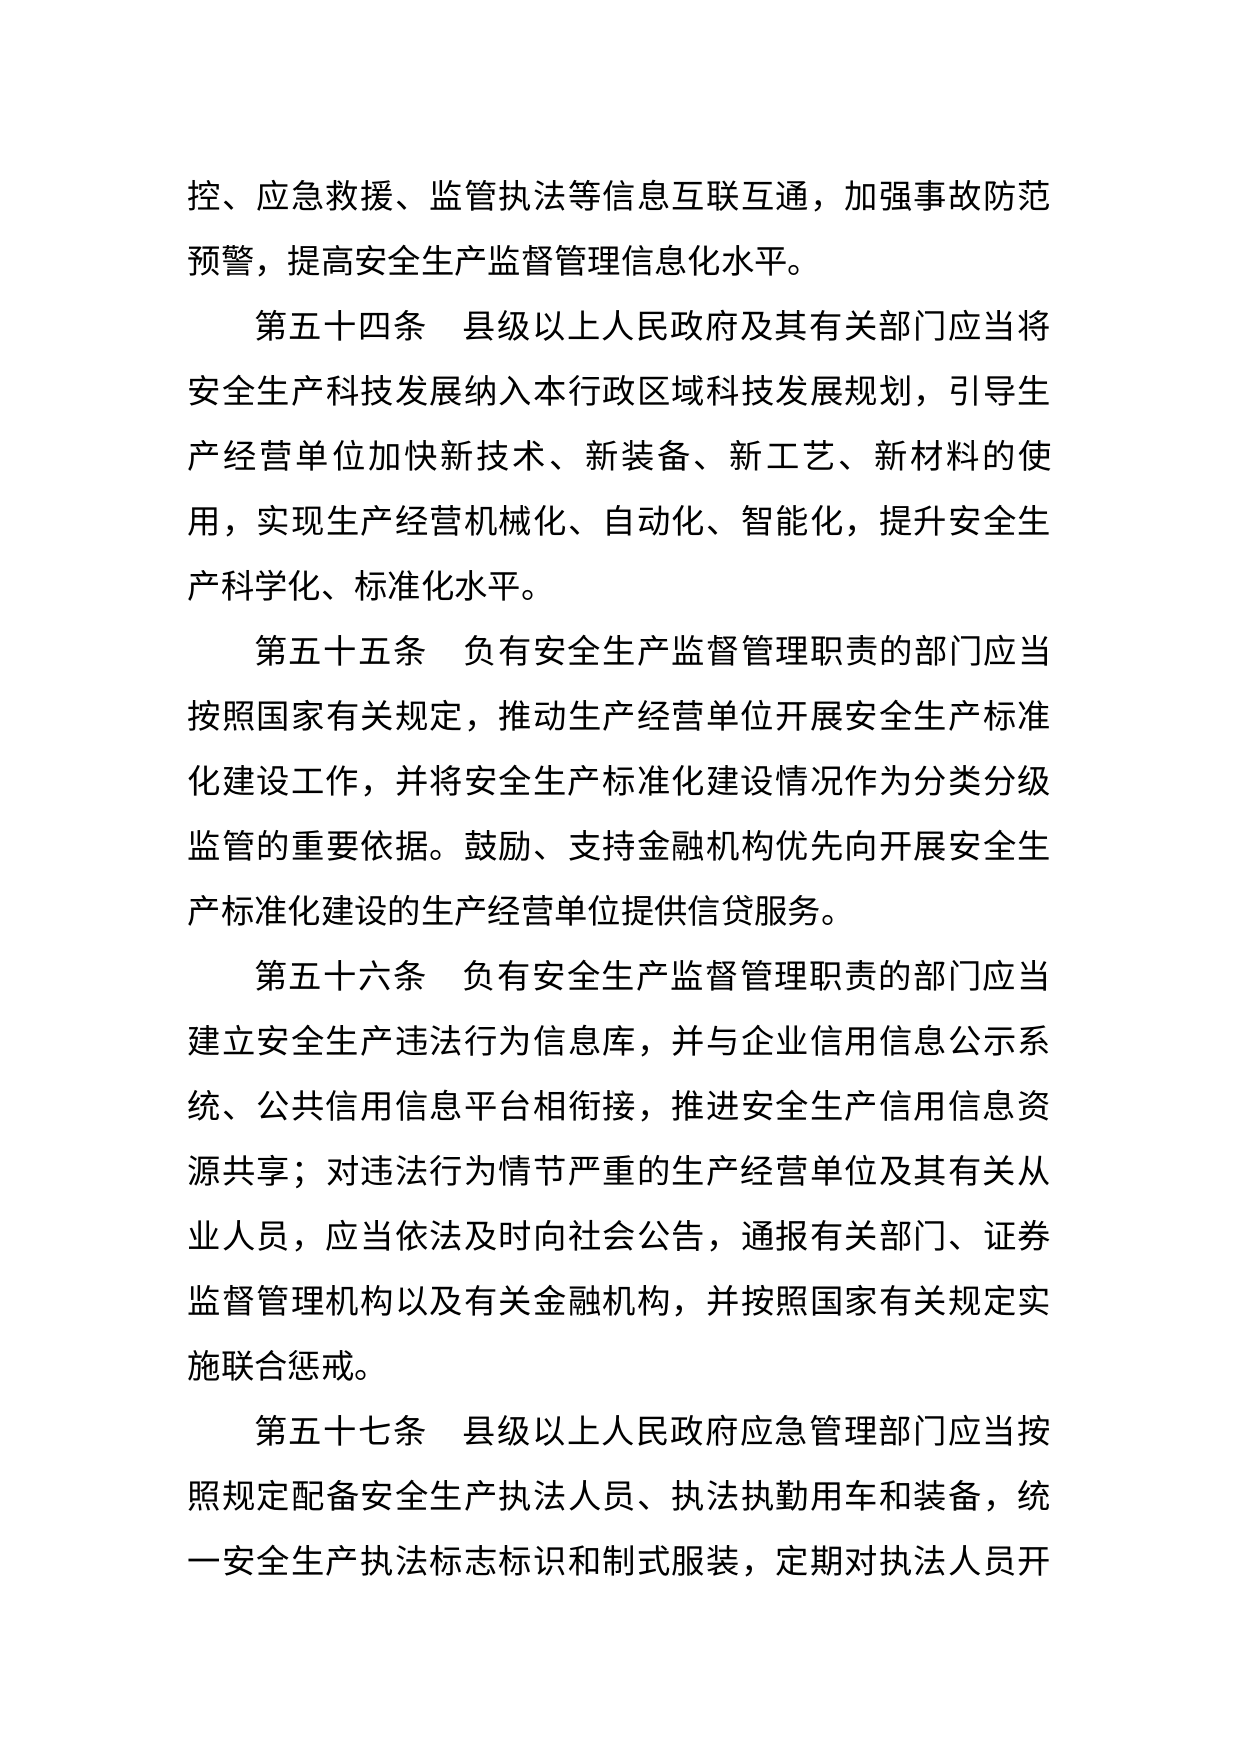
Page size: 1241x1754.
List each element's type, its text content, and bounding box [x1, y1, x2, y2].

text 第五十六条 负有安全生产监督管理职责的部门应当建立安全生产违法行为信息库，并与企业信用信息公示系统、公共信用信息平台相衔接，推进安全生产信用信息资源共享；对违法行为情节严重的生产经营单位及其有关从业人员，应当依法及时向社会公告，通报有关部门、证券监督管理机构以及有关金融机构，并按照国家有关规定实施联合惩戒。 [187, 942, 1053, 1397]
text 第五十四条 县级以上人民政府及其有关部门应当将安全生产科技发展纳入本行政区域科技发展规划，引导生产经营单位加快新技术、新装备、新工艺、新材料的使用，实现生产经营机械化、自动化、智能化，提升安全生产科学化、标准化水平。 [187, 292, 1053, 617]
text 第五十五条 负有安全生产监督管理职责的部门应当按照国家有关规定，推动生产经营单位开展安全生产标准化建设工作，并将安全生产标准化建设情况作为分类分级监管的重要依据。鼓励、支持金融机构优先向开展安全生产标准化建设的生产经营单位提供信贷服务。 [187, 617, 1053, 942]
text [187, 162, 1053, 292]
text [187, 1397, 1053, 1592]
